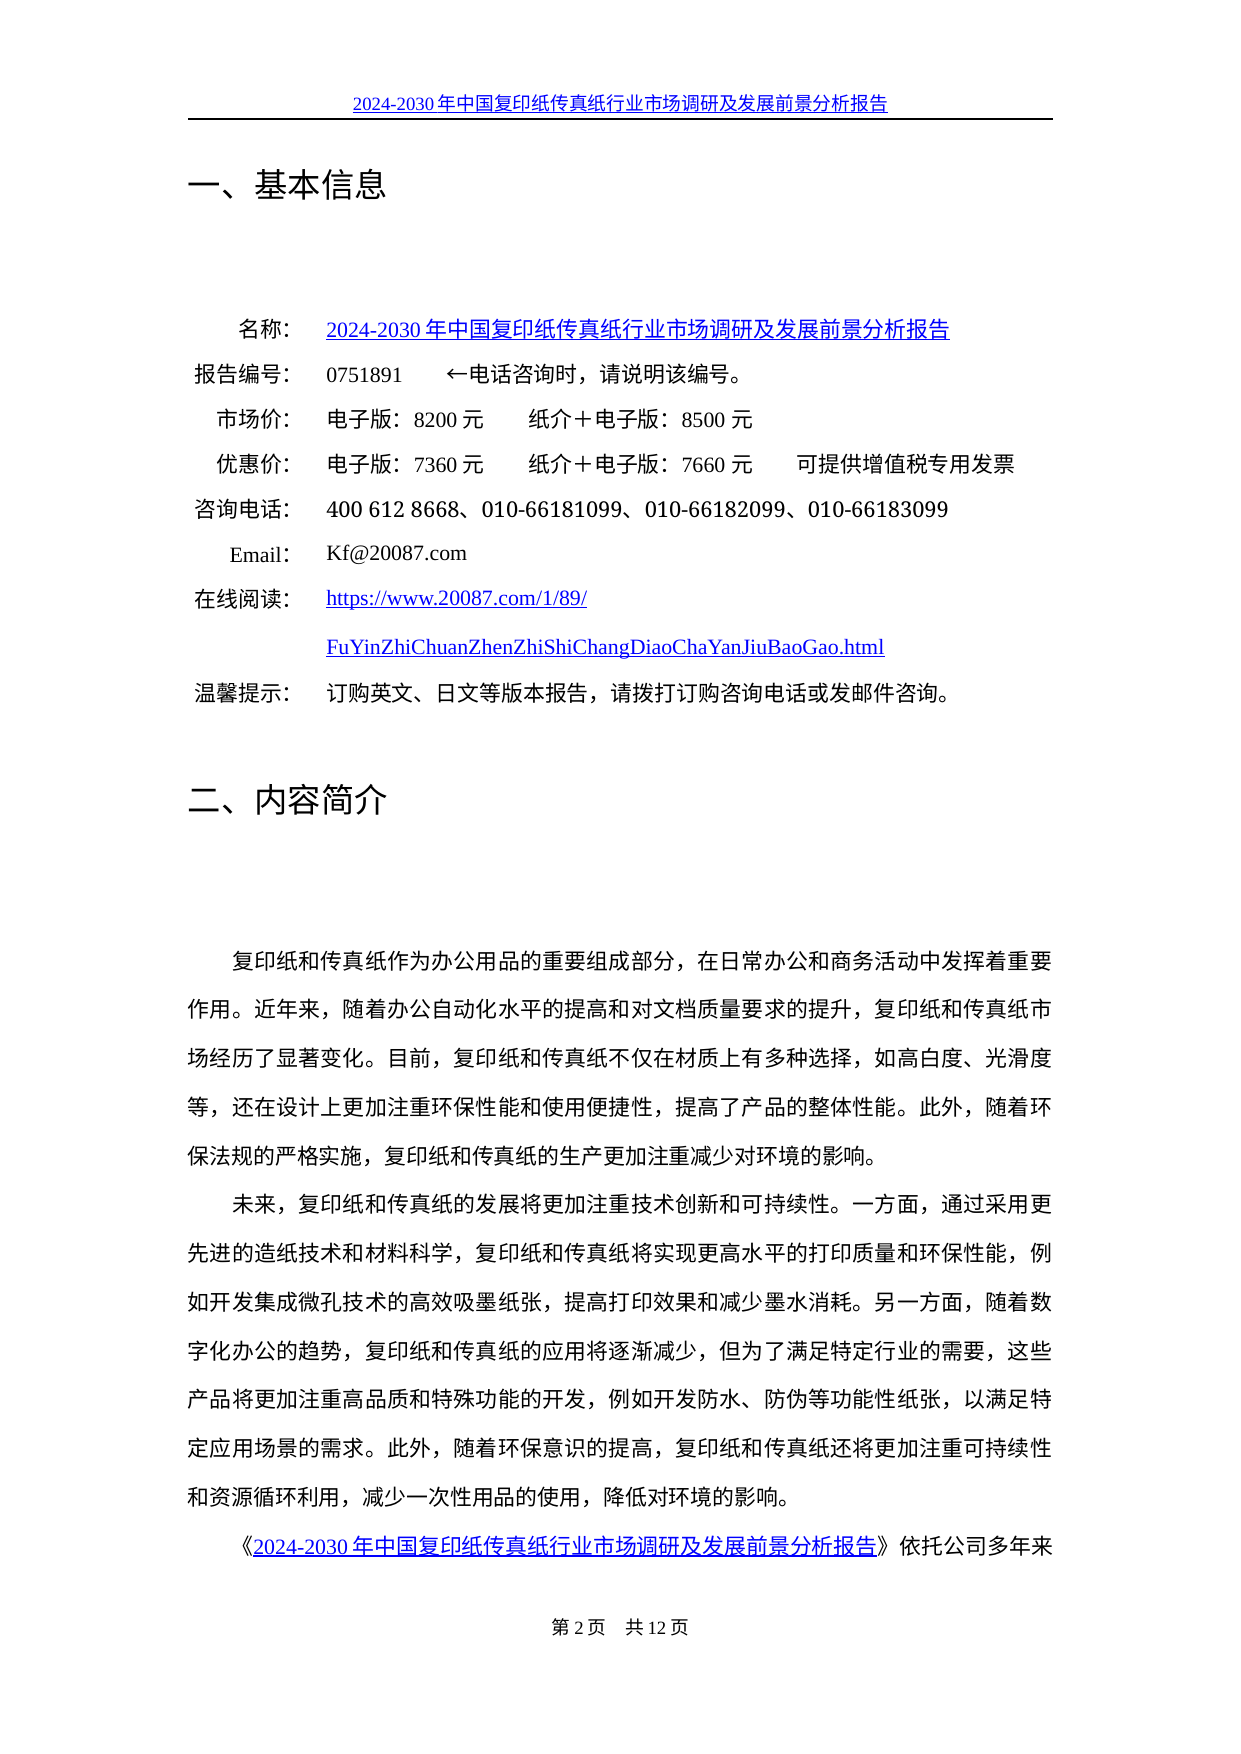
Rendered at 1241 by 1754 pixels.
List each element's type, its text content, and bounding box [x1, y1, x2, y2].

table_cell 在线阅读： [167, 582, 315, 675]
table_cell 优惠价： [167, 447, 315, 492]
title 一、基本信息 [187, 150, 1053, 215]
table_cell 订购英文、日文等版本报告，请拨打订购咨询电话或发邮件咨询。 [315, 675, 1073, 720]
title 二、内容简介 [187, 766, 1053, 831]
table_cell 报告编号： [167, 357, 315, 402]
table_header 名称： [167, 312, 315, 357]
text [187, 943, 1053, 1561]
table_cell 电子版：7360 元 纸介＋电子版：7660 元 可提供增值税专用发票 [315, 447, 1073, 492]
table_cell 温馨提示： [167, 675, 315, 720]
table_header 2024-2030年中国复印纸传真纸行业市场调研及发展前景分析报告 [315, 312, 1073, 357]
table_cell 咨询电话： [167, 492, 315, 537]
table_cell Kf@20087.com [315, 537, 1073, 582]
table_cell Email： [167, 537, 315, 582]
table_cell [315, 582, 1073, 675]
table_cell 0751891 ←电话咨询时，请说明该编号。 [315, 357, 1073, 402]
table_cell 400 612 8668、010-66181099、010-66182099、010-66183099 [315, 492, 1073, 537]
table_cell 电子版：8200 元 纸介＋电子版：8500 元 [315, 402, 1073, 447]
table_cell 市场价： [167, 402, 315, 447]
